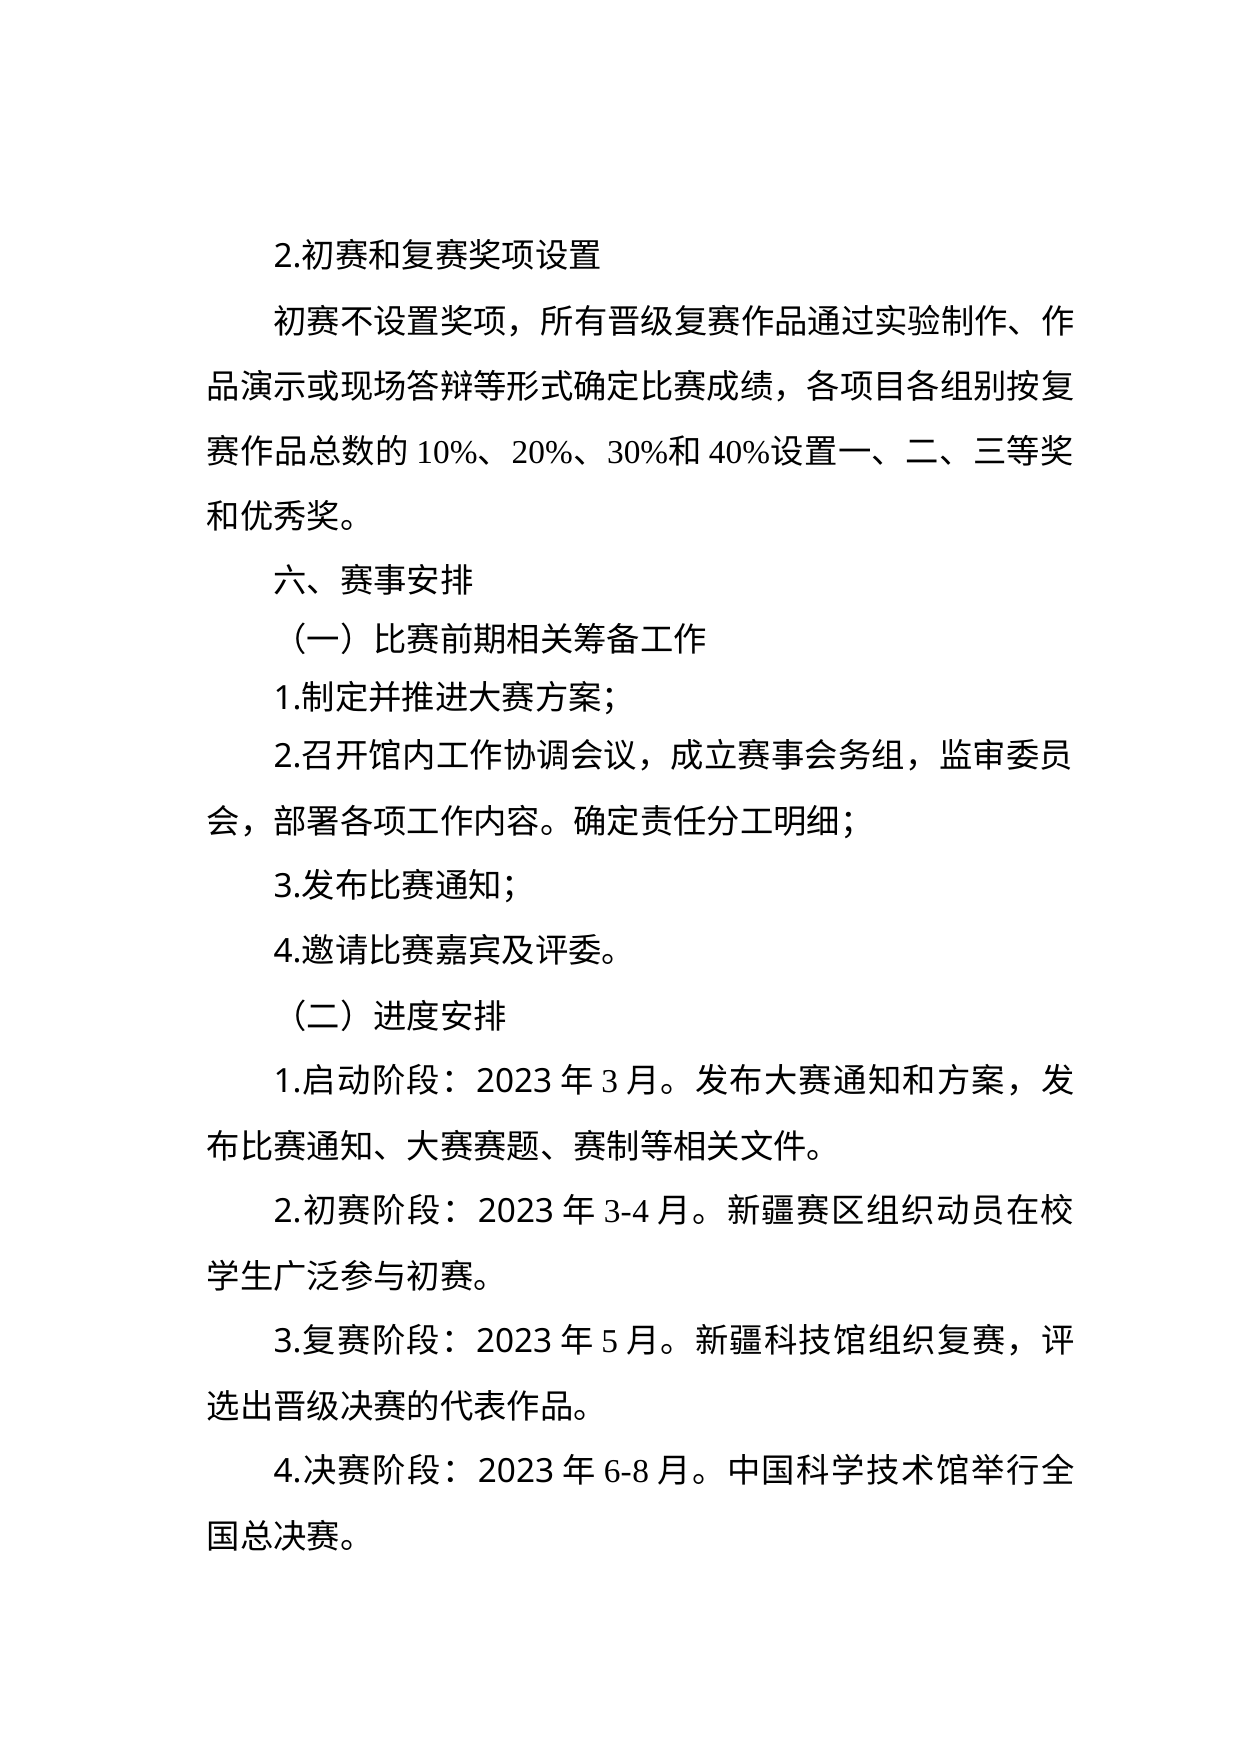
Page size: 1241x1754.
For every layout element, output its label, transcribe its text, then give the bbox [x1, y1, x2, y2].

text 六、赛事安排 [207, 546, 1075, 604]
list 1.制定并推进大赛方案； [207, 663, 1075, 721]
list （一）比赛前期相关筹备工作 [207, 604, 1075, 663]
list 2.初赛阶段：2023年3-4月。新疆赛区组织动员在校学生广泛参与初赛。 [207, 1176, 1075, 1306]
list 2.召开馆内工作协调会议，成立赛事会务组，监审委员会，部署各项工作内容。确定责任分工明细； [207, 721, 1075, 851]
list 1.启动阶段：2023年3月。发布大赛通知和方案，发布比赛通知、大赛赛题、赛制等相关文件。 [207, 1046, 1075, 1176]
list 3.复赛阶段：2023年5月。新疆科技馆组织复赛，评选出晋级决赛的代表作品。 [207, 1306, 1075, 1436]
list 4.邀请比赛嘉宾及评委。 [207, 916, 1075, 981]
text 初赛不设置奖项，所有晋级复赛作品通过实验制作、作品演示或现场答辩等形式确定比赛成绩，各项目各组别按复赛作品总数的10%、20%、30%和40%设置一、二、三等奖和优秀奖。 [207, 286, 1075, 546]
list 2.初赛和复赛奖项设置 [207, 221, 1075, 286]
list 4.决赛阶段：2023年6-8月。中国科学技术馆举行全国总决赛。 [207, 1436, 1075, 1566]
list 3.发布比赛通知； [207, 851, 1075, 916]
list （二）进度安排 [207, 981, 1075, 1046]
